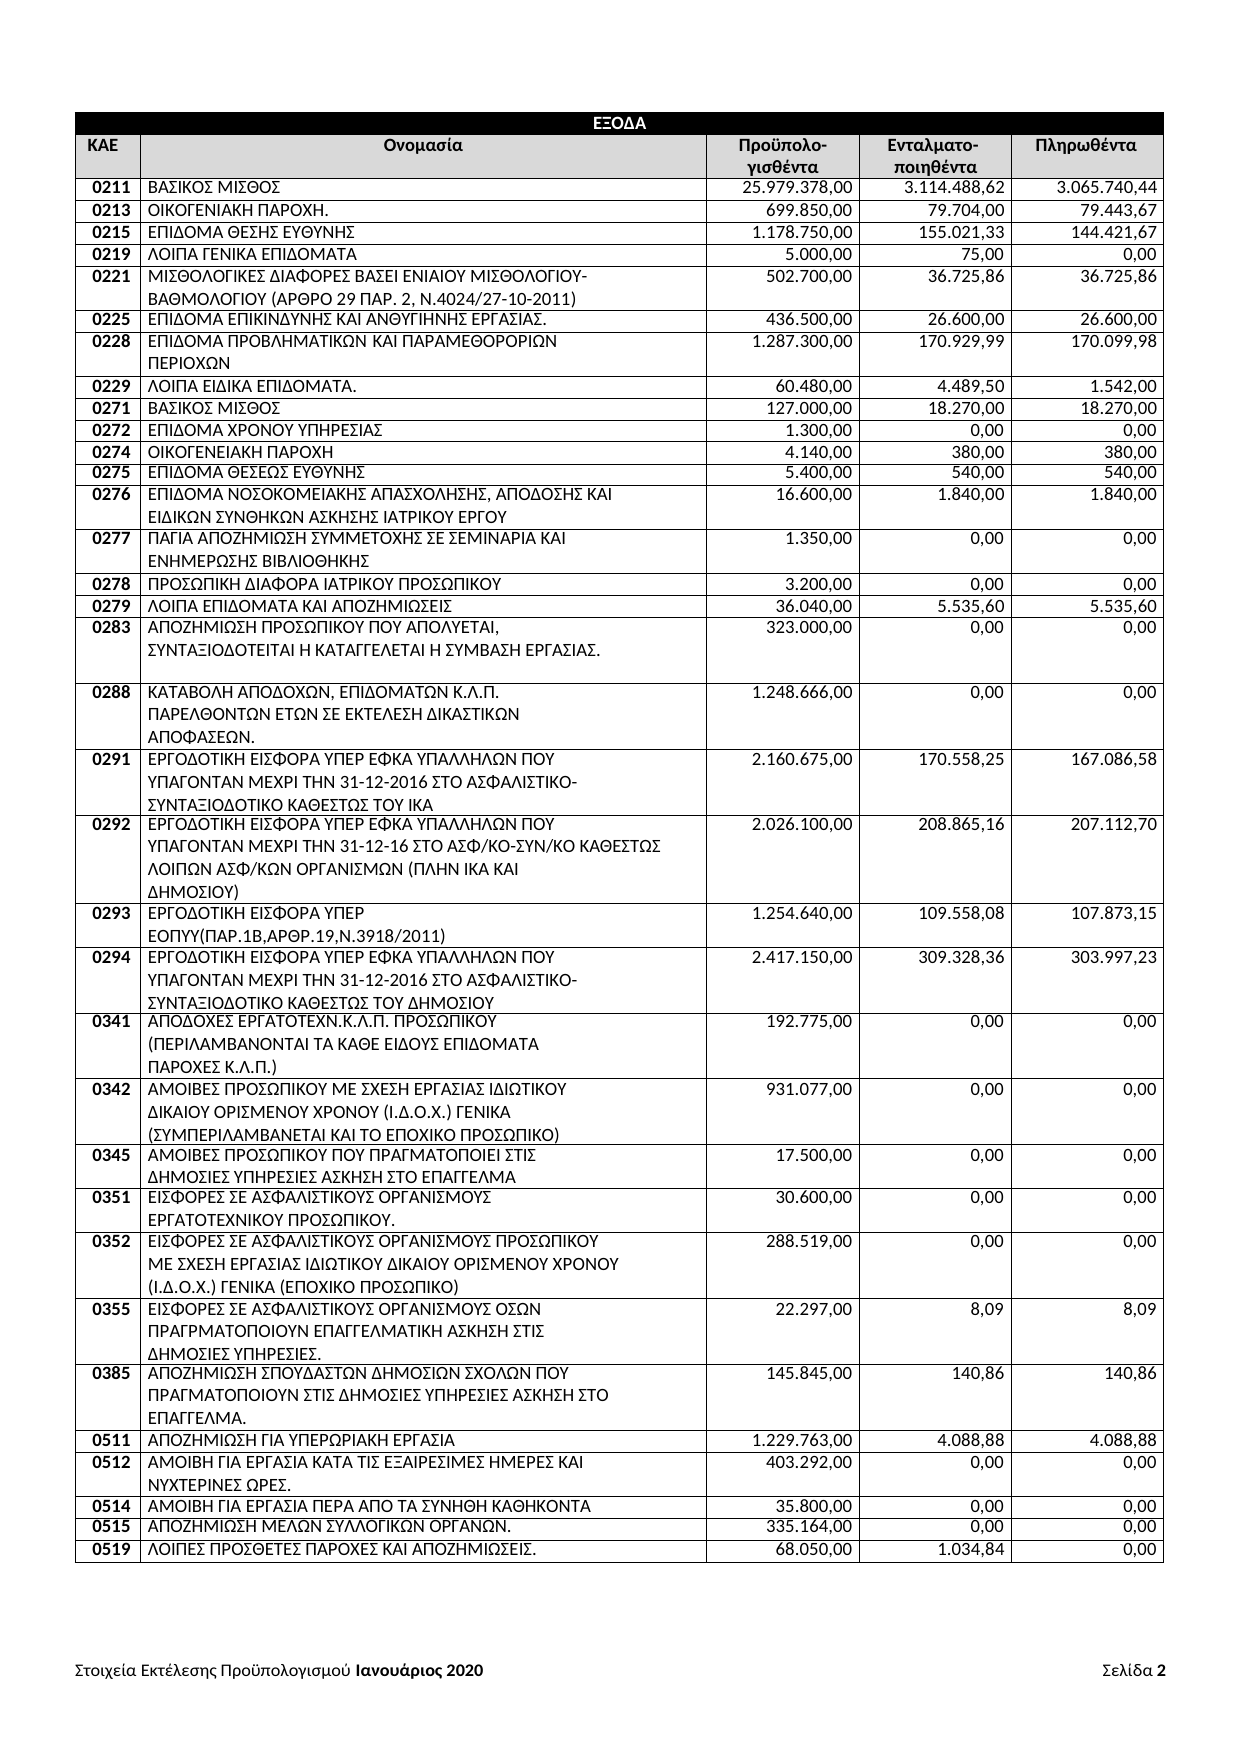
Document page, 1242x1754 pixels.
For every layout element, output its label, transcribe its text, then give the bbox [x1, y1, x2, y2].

table_cell ΑΠΟΖΗΜΙΩΣΗ ΜΕΛΩΝ ΣΥΛΛΟΓΙΚΩΝ ΟΡΓΑΝΩΝ. [141, 1519, 706, 1540]
table_cell 0271 [76, 399, 140, 419]
table_cell 3.065.740,44 [1012, 179, 1163, 200]
table_cell 0,00 [1012, 421, 1163, 441]
table_cell 0221 [76, 267, 140, 310]
table_cell 0283 [76, 618, 140, 683]
table_cell ΛΟΙΠΑ ΓΕΝΙΚΑ ΕΠΙ∆ΟΜΑΤΑ [141, 245, 706, 266]
table_cell 140,86 [860, 1365, 1011, 1430]
table_cell 0274 [76, 442, 140, 463]
table_cell 0355 [76, 1299, 140, 1364]
table_cell 17.500,00 [707, 1145, 859, 1188]
table_cell ΕΠΙ∆ΟΜΑ ΠΡΟΒΛΗΜΑΤΙΚΩΝ ΚΑΙ ΠΑΡΑΜΕΘΟΡΟΡΙΩΝ ΠΕΡΙΟΧΩΝ [141, 333, 706, 376]
table_cell 0229 [76, 377, 140, 397]
table_cell 18.270,00 [1012, 399, 1163, 419]
table_cell 0515 [76, 1519, 140, 1540]
table_cell 0213 [76, 201, 140, 222]
table_cell ΕΡΓΟ∆ΟΤΙΚΗ ΕΙΣΦΟΡΑ ΥΠΕΡ ΕΦΚΑ ΥΠΑΛΛΗΛΩΝ ΠΟΥ ΥΠΑΓΟΝΤΑΝ ΜΕΧΡΙ ΤΗΝ 31-12-2016 ΣΤΟ ΑΣΦΑΛΙΣΤΙΚΟ- ΣΥΝΤΑΞΙΟ∆ΟΤΙΚΟ ΚΑΘΕΣΤΩΣ ΤΟΥ ΙΚΑ [141, 750, 706, 815]
table_cell 16.600,00 [707, 486, 859, 529]
table_cell 0,00 [860, 1519, 1011, 1540]
table_cell 436.500,00 [707, 311, 859, 332]
table_cell 4.489,50 [860, 377, 1011, 397]
table_cell 5.400,00 [707, 465, 859, 485]
table_cell 1.034,84 [860, 1541, 1011, 1562]
table_cell 0,00 [860, 1233, 1011, 1298]
table_cell ΕΡΓΟ∆ΟΤΙΚΗ ΕΙΣΦΟΡΑ ΥΠΕΡ ΕΟΠΥΥ(ΠΑΡ.1Β,ΑΡΘΡ.19,Ν.3918/2011) [141, 904, 706, 947]
table_cell 0,00 [1012, 684, 1163, 749]
table_cell ΕΡΓΟ∆ΟΤΙΚΗ ΕΙΣΦΟΡΑ ΥΠΕΡ ΕΦΚΑ ΥΠΑΛΛΗΛΩΝ ΠΟΥ ΥΠΑΓΟΝΤΑΝ ΜΕΧΡΙ ΤΗΝ 31-12-16 ΣΤΟ ΑΣΦ/ΚΟ-ΣΥΝ/ΚΟ ΚΑΘΕΣΤΩΣ ΛΟΙΠΩΝ ΑΣΦ/ΚΩΝ ΟΡΓΑΝΙΣΜΩΝ (ΠΛΗΝ ΙΚΑ ΚΑΙ ∆ΗΜΟΣΙΟΥ) [141, 816, 706, 903]
table_cell 0277 [76, 530, 140, 573]
table_cell 0288 [76, 684, 140, 749]
table_cell 0,00 [860, 530, 1011, 573]
table_cell ΑΜΟΙΒΕΣ ΠΡΟΣΩΠΙΚΟΥ ΠΟΥ ΠΡΑΓΜΑΤΟΠΟΙΕΙ ΣΤΙΣ ∆ΗΜΟΣΙΕΣ ΥΠΗΡΕΣΙΕΣ ΑΣΚΗΣΗ ΣΤΟ ΕΠΑΓΓΕΛΜΑ [141, 1145, 706, 1188]
table_cell 0291 [76, 750, 140, 815]
table_cell 540,00 [860, 465, 1011, 485]
table_cell 4.088,88 [860, 1431, 1011, 1452]
table_cell 170.558,25 [860, 750, 1011, 815]
table_cell ΜΙΣΘΟΛΟΓΙΚΕΣ ∆ΙΑΦΟΡΕΣ ΒΑΣΕΙ ΕΝΙΑΙΟΥ ΜΙΣΘΟΛΟΓΙΟΥ- ΒΑΘΜΟΛΟΓΙΟΥ (ΑΡΘΡΟ 29 ΠΑΡ. 2, Ν.4024/27-10-2011) [141, 267, 706, 310]
table_cell 0,00 [860, 1189, 1011, 1232]
table_cell ΒΑΣΙΚΟΣ ΜΙΣΘΟΣ [141, 399, 706, 419]
table_cell 0342 [76, 1079, 140, 1144]
table_cell ΛΟΙΠΑ ΕΙ∆ΙΚΑ ΕΠΙ∆ΟΜΑΤΑ. [141, 377, 706, 397]
table_cell 380,00 [1012, 442, 1163, 463]
table_cell 2.417.150,00 [707, 948, 859, 1013]
table_cell 8,09 [1012, 1299, 1163, 1364]
table_cell 5.000,00 [707, 245, 859, 266]
table_cell 18.270,00 [860, 399, 1011, 419]
table_cell 3.114.488,62 [860, 179, 1011, 200]
table_cell 22.297,00 [707, 1299, 859, 1364]
table_cell 309.328,36 [860, 948, 1011, 1013]
table_cell 0351 [76, 1189, 140, 1232]
table_cell 1.840,00 [860, 486, 1011, 529]
table_cell 0,00 [860, 1079, 1011, 1144]
table_cell 0211 [76, 179, 140, 200]
table_cell ΛΟΙΠΕΣ ΠΡΟΣΘΕΤΕΣ ΠΑΡΟΧΕΣ ΚΑΙ ΑΠΟΖΗΜΙΩΣΕΙΣ. [141, 1541, 706, 1562]
table_cell 140,86 [1012, 1365, 1163, 1430]
table_cell 2.160.675,00 [707, 750, 859, 815]
table_cell 323.000,00 [707, 618, 859, 683]
table_cell 0352 [76, 1233, 140, 1298]
table_cell 26.600,00 [1012, 311, 1163, 332]
table_cell 0215 [76, 223, 140, 244]
table_cell 699.850,00 [707, 201, 859, 222]
table_cell 1.287.300,00 [707, 333, 859, 376]
table_cell 288.519,00 [707, 1233, 859, 1298]
table_cell 0345 [76, 1145, 140, 1188]
table_cell 5.535,60 [860, 596, 1011, 617]
table_cell 30.600,00 [707, 1189, 859, 1232]
table_cell ΕΙΣΦΟΡΕΣ ΣΕ ΑΣΦΑΛΙΣΤΙΚΟΥΣ ΟΡΓΑΝΙΣΜΟΥΣ ΟΣΩΝ ΠΡΑΓΡΜΑΤΟΠΟΙΟΥΝ ΕΠΑΓΓΕΛΜΑΤΙΚΗ ΑΣΚΗΣΗ ΣΤΙΣ ∆ΗΜΟΣΙΕΣ ΥΠΗΡΕΣΙΕΣ. [141, 1299, 706, 1364]
table_cell 0,00 [1012, 1079, 1163, 1144]
table_cell 0,00 [1012, 1233, 1163, 1298]
table_cell ΕΠΙ∆ΟΜΑ ΕΠΙΚΙΝ∆ΥΝΗΣ ΚΑΙ ΑΝΘΥΓΙΗΝΗΣ ΕΡΓΑΣΙΑΣ. [141, 311, 706, 332]
table_cell ΚΑΕ [76, 135, 140, 178]
table_cell 0219 [76, 245, 140, 266]
table_cell Προϋπολο- γισθέντα [707, 135, 859, 178]
table_cell 127.000,00 [707, 399, 859, 419]
table_cell 144.421,67 [1012, 223, 1163, 244]
table_cell ΕΠΙ∆ΟΜΑ ΘΕΣΕΩΣ ΕΥΘΥΝΗΣ [141, 465, 706, 485]
table_cell 3.200,00 [707, 574, 859, 595]
table_cell 0228 [76, 333, 140, 376]
table_cell 0512 [76, 1453, 140, 1496]
table_cell ΒΑΣΙΚΟΣ ΜΙΣΘΟΣ [141, 179, 706, 200]
table_cell 1.840,00 [1012, 486, 1163, 529]
table_cell 0514 [76, 1497, 140, 1518]
table_cell 0276 [76, 486, 140, 529]
table_cell 79.704,00 [860, 201, 1011, 222]
table_cell 0,00 [1012, 1541, 1163, 1562]
table_cell ΕΠΙ∆ΟΜΑ ΝΟΣΟΚΟΜΕΙΑΚΗΣ ΑΠΑΣΧΟΛΗΣΗΣ, ΑΠΟ∆ΟΣΗΣ ΚΑΙ ΕΙ∆ΙΚΩΝ ΣΥΝΘΗΚΩΝ ΑΣΚΗΣΗΣ ΙΑΤΡΙΚΟΥ ΕΡΓΟΥ [141, 486, 706, 529]
table_cell ΛΟΙΠΑ ΕΠΙ∆ΟΜΑΤΑ ΚΑΙ ΑΠΟΖΗΜΙΩΣΕΙΣ [141, 596, 706, 617]
table_cell 1.350,00 [707, 530, 859, 573]
table_cell ΕΡΓΟ∆ΟΤΙΚΗ ΕΙΣΦΟΡΑ ΥΠΕΡ ΕΦΚΑ ΥΠΑΛΛΗΛΩΝ ΠΟΥ ΥΠΑΓΟΝΤΑΝ ΜΕΧΡΙ ΤΗΝ 31-12-2016 ΣΤΟ ΑΣΦΑΛΙΣΤΙΚΟ- ΣΥΝΤΑΞΙΟ∆ΟΤΙΚΟ ΚΑΘΕΣΤΩΣ ΤΟΥ ∆ΗΜΟΣΙΟΥ [141, 948, 706, 1013]
table_cell ΑΠΟΖΗΜΙΩΣΗ ΠΡΟΣΩΠΙΚΟΥ ΠΟΥ ΑΠΟΛΥΕΤΑΙ, ΣΥΝΤΑΞΙΟ∆ΟΤΕΙΤΑΙ Η ΚΑΤΑΓΓΕΛΕΤΑΙ Η ΣΥΜΒΑΣΗ ΕΡΓΑΣΙΑΣ. [141, 618, 706, 683]
table_cell 36.040,00 [707, 596, 859, 617]
table_cell ΠΡΟΣΩΠΙΚΗ ∆ΙΑΦΟΡΑ ΙΑΤΡΙΚΟΥ ΠΡΟΣΩΠΙΚΟΥ [141, 574, 706, 595]
table_cell 540,00 [1012, 465, 1163, 485]
table_cell 0,00 [1012, 1145, 1163, 1188]
table_cell 0294 [76, 948, 140, 1013]
table_cell 145.845,00 [707, 1365, 859, 1430]
table_cell 0293 [76, 904, 140, 947]
table_cell 1.178.750,00 [707, 223, 859, 244]
table_cell 502.700,00 [707, 267, 859, 310]
table_cell 0272 [76, 421, 140, 441]
table_cell 0,00 [1012, 1189, 1163, 1232]
table_cell ΟΙΚΟΓΕΝΕΙΑΚΗ ΠΑΡΟΧΗ [141, 442, 706, 463]
table_cell 1.248.666,00 [707, 684, 859, 749]
table_cell 0225 [76, 311, 140, 332]
table_cell Ονοµασία [141, 135, 706, 178]
table_cell 0,00 [860, 1145, 1011, 1188]
table_cell 0511 [76, 1431, 140, 1452]
table_cell 403.292,00 [707, 1453, 859, 1496]
table_cell ΑΠΟ∆ΟΧΕΣ ΕΡΓΑΤΟΤΕΧΝ.Κ.Λ.Π. ΠΡΟΣΩΠΙΚΟΥ (ΠΕΡΙΛΑΜΒΑΝΟΝΤΑΙ ΤΑ ΚΑΘΕ ΕΙ∆ΟΥΣ ΕΠΙ∆ΟΜΑΤΑ ΠΑΡΟΧΕΣ Κ.Λ.Π.) [141, 1014, 706, 1078]
table_cell 68.050,00 [707, 1541, 859, 1562]
table_cell 0,00 [1012, 1519, 1163, 1540]
table_cell 79.443,67 [1012, 201, 1163, 222]
table_cell 208.865,16 [860, 816, 1011, 903]
table_cell 0,00 [1012, 574, 1163, 595]
table_cell 170.929,99 [860, 333, 1011, 376]
table_cell ΕΠΙ∆ΟΜΑ ΧΡΟΝΟΥ ΥΠΗΡΕΣΙΑΣ [141, 421, 706, 441]
table_cell 0385 [76, 1365, 140, 1430]
table_cell 0,00 [860, 1014, 1011, 1078]
table_cell 155.021,33 [860, 223, 1011, 244]
table_cell 25.979.378,00 [707, 179, 859, 200]
table_cell 2.026.100,00 [707, 816, 859, 903]
table_cell 0,00 [860, 1497, 1011, 1518]
table_cell 0341 [76, 1014, 140, 1078]
table_cell 303.997,23 [1012, 948, 1163, 1013]
table_cell ΕΠΙ∆ΟΜΑ ΘΕΣΗΣ ΕΥΘΥΝΗΣ [141, 223, 706, 244]
table_cell 8,09 [860, 1299, 1011, 1364]
table_cell 1.254.640,00 [707, 904, 859, 947]
table_cell 109.558,08 [860, 904, 1011, 947]
table_cell ΕΙΣΦΟΡΕΣ ΣΕ ΑΣΦΑΛΙΣΤΙΚΟΥΣ ΟΡΓΑΝΙΣΜΟΥΣ ΠΡΟΣΩΠΙΚΟΥ ΜΕ ΣΧΕΣΗ ΕΡΓΑΣΙΑΣ Ι∆ΙΩΤΙΚΟΥ ∆ΙΚΑΙΟΥ ΟΡΙΣΜΕΝΟΥ ΧΡΟΝΟΥ (Ι.∆.Ο.Χ.) ΓΕΝΙΚΑ (ΕΠΟΧΙΚΟ ΠΡΟΣΩΠΙΚΟ) [141, 1233, 706, 1298]
table_cell 0,00 [860, 618, 1011, 683]
table_cell 60.480,00 [707, 377, 859, 397]
table_cell 0275 [76, 465, 140, 485]
table_cell 107.873,15 [1012, 904, 1163, 947]
table_cell Ενταλµατο- ποιηθέντα [860, 135, 1011, 178]
table_cell 0,00 [860, 421, 1011, 441]
text Στοιχεία Εκτέλεσης Προϋπολογισμού Ιανουάριος 2020 Σελίδα 2 [75, 1659, 1177, 1681]
table_cell 75,00 [860, 245, 1011, 266]
table_cell ΟΙΚΟΓΕΝΙΑΚΗ ΠΑΡΟΧΗ. [141, 201, 706, 222]
table_cell 0279 [76, 596, 140, 617]
table_cell 167.086,58 [1012, 750, 1163, 815]
table_cell 0,00 [1012, 530, 1163, 573]
table_cell 4.140,00 [707, 442, 859, 463]
table_cell 207.112,70 [1012, 816, 1163, 903]
table_cell 0,00 [1012, 1453, 1163, 1496]
table_header ΕΞΟ∆Α [76, 113, 1163, 134]
table_cell 5.535,60 [1012, 596, 1163, 617]
table_cell 0,00 [1012, 1497, 1163, 1518]
table_cell 0519 [76, 1541, 140, 1562]
table_cell 1.300,00 [707, 421, 859, 441]
table_cell 4.088,88 [1012, 1431, 1163, 1452]
table_cell 0,00 [860, 574, 1011, 595]
table_cell 0,00 [1012, 618, 1163, 683]
table_cell ΚΑΤΑΒΟΛΗ ΑΠΟ∆ΟΧΩΝ, ΕΠΙ∆ΟΜΑΤΩΝ Κ.Λ.Π. ΠΑΡΕΛΘΟΝΤΩΝ ΕΤΩΝ ΣΕ ΕΚΤΕΛΕΣΗ ∆ΙΚΑΣΤΙΚΩΝ ΑΠΟΦΑΣΕΩΝ. [141, 684, 706, 749]
table_cell Πληρωθέντα [1012, 135, 1163, 178]
table_cell 931.077,00 [707, 1079, 859, 1144]
table_cell ΑΠΟΖΗΜΙΩΣΗ ΓΙΑ ΥΠΕΡΩΡΙΑΚΗ ΕΡΓΑΣΙΑ [141, 1431, 706, 1452]
table_cell ΑΜΟΙΒΕΣ ΠΡΟΣΩΠΙΚΟΥ ΜΕ ΣΧΕΣΗ ΕΡΓΑΣΙΑΣ Ι∆ΙΩΤΙΚΟΥ ∆ΙΚΑΙΟΥ ΟΡΙΣΜΕΝΟΥ ΧΡΟΝΟΥ (Ι.∆.Ο.Χ.) ΓΕΝΙΚΑ (ΣΥΜΠΕΡΙΛΑΜΒΑΝΕΤΑΙ ΚΑΙ ΤΟ ΕΠΟΧΙΚΟ ΠΡΟΣΩΠΙΚΟ) [141, 1079, 706, 1144]
table_cell 0,00 [860, 1453, 1011, 1496]
table_cell 1.229.763,00 [707, 1431, 859, 1452]
table_cell ΑΜΟΙΒΗ ΓΙΑ ΕΡΓΑΣΙΑ ΚΑΤΑ ΤΙΣ ΕΞΑΙΡΕΣΙΜΕΣ ΗΜΕΡΕΣ ΚΑΙ ΝΥΧΤΕΡΙΝΕΣ ΩΡΕΣ. [141, 1453, 706, 1496]
table_cell 380,00 [860, 442, 1011, 463]
table_cell 35.800,00 [707, 1497, 859, 1518]
table_cell 1.542,00 [1012, 377, 1163, 397]
table_cell 192.775,00 [707, 1014, 859, 1078]
table_cell 36.725,86 [860, 267, 1011, 310]
table_cell 36.725,86 [1012, 267, 1163, 310]
table_cell ΑΠΟΖΗΜΙΩΣΗ ΣΠΟΥ∆ΑΣΤΩΝ ∆ΗΜΟΣΙΩΝ ΣΧΟΛΩΝ ΠΟΥ ΠΡΑΓΜΑΤΟΠΟΙΟΥΝ ΣΤΙΣ ∆ΗΜΟΣΙΕΣ ΥΠΗΡΕΣΙΕΣ ΑΣΚΗΣΗ ΣΤΟ ΕΠΑΓΓΕΛΜΑ. [141, 1365, 706, 1430]
table_cell ΕΙΣΦΟΡΕΣ ΣΕ ΑΣΦΑΛΙΣΤΙΚΟΥΣ ΟΡΓΑΝΙΣΜΟΥΣ ΕΡΓΑΤΟΤΕΧΝΙΚΟΥ ΠΡΟΣΩΠΙΚΟΥ. [141, 1189, 706, 1232]
table_cell 170.099,98 [1012, 333, 1163, 376]
table_cell 0,00 [1012, 245, 1163, 266]
table_cell 0,00 [1012, 1014, 1163, 1078]
table_cell 0,00 [860, 684, 1011, 749]
table_cell 335.164,00 [707, 1519, 859, 1540]
table_cell ΑΜΟΙΒΗ ΓΙΑ ΕΡΓΑΣΙΑ ΠΕΡΑ ΑΠΟ ΤΑ ΣΥΝΗΘΗ ΚΑΘΗΚΟΝΤΑ [141, 1497, 706, 1518]
table_cell 0292 [76, 816, 140, 903]
table_cell 26.600,00 [860, 311, 1011, 332]
table_cell 0278 [76, 574, 140, 595]
table_cell ΠΑΓΙΑ ΑΠΟΖΗΜΙΩΣΗ ΣΥΜΜΕΤΟΧΗΣ ΣΕ ΣΕΜΙΝΑΡΙΑ ΚΑΙ ΕΝΗΜΕΡΩΣΗΣ ΒΙΒΛΙΟΘΗΚΗΣ [141, 530, 706, 573]
